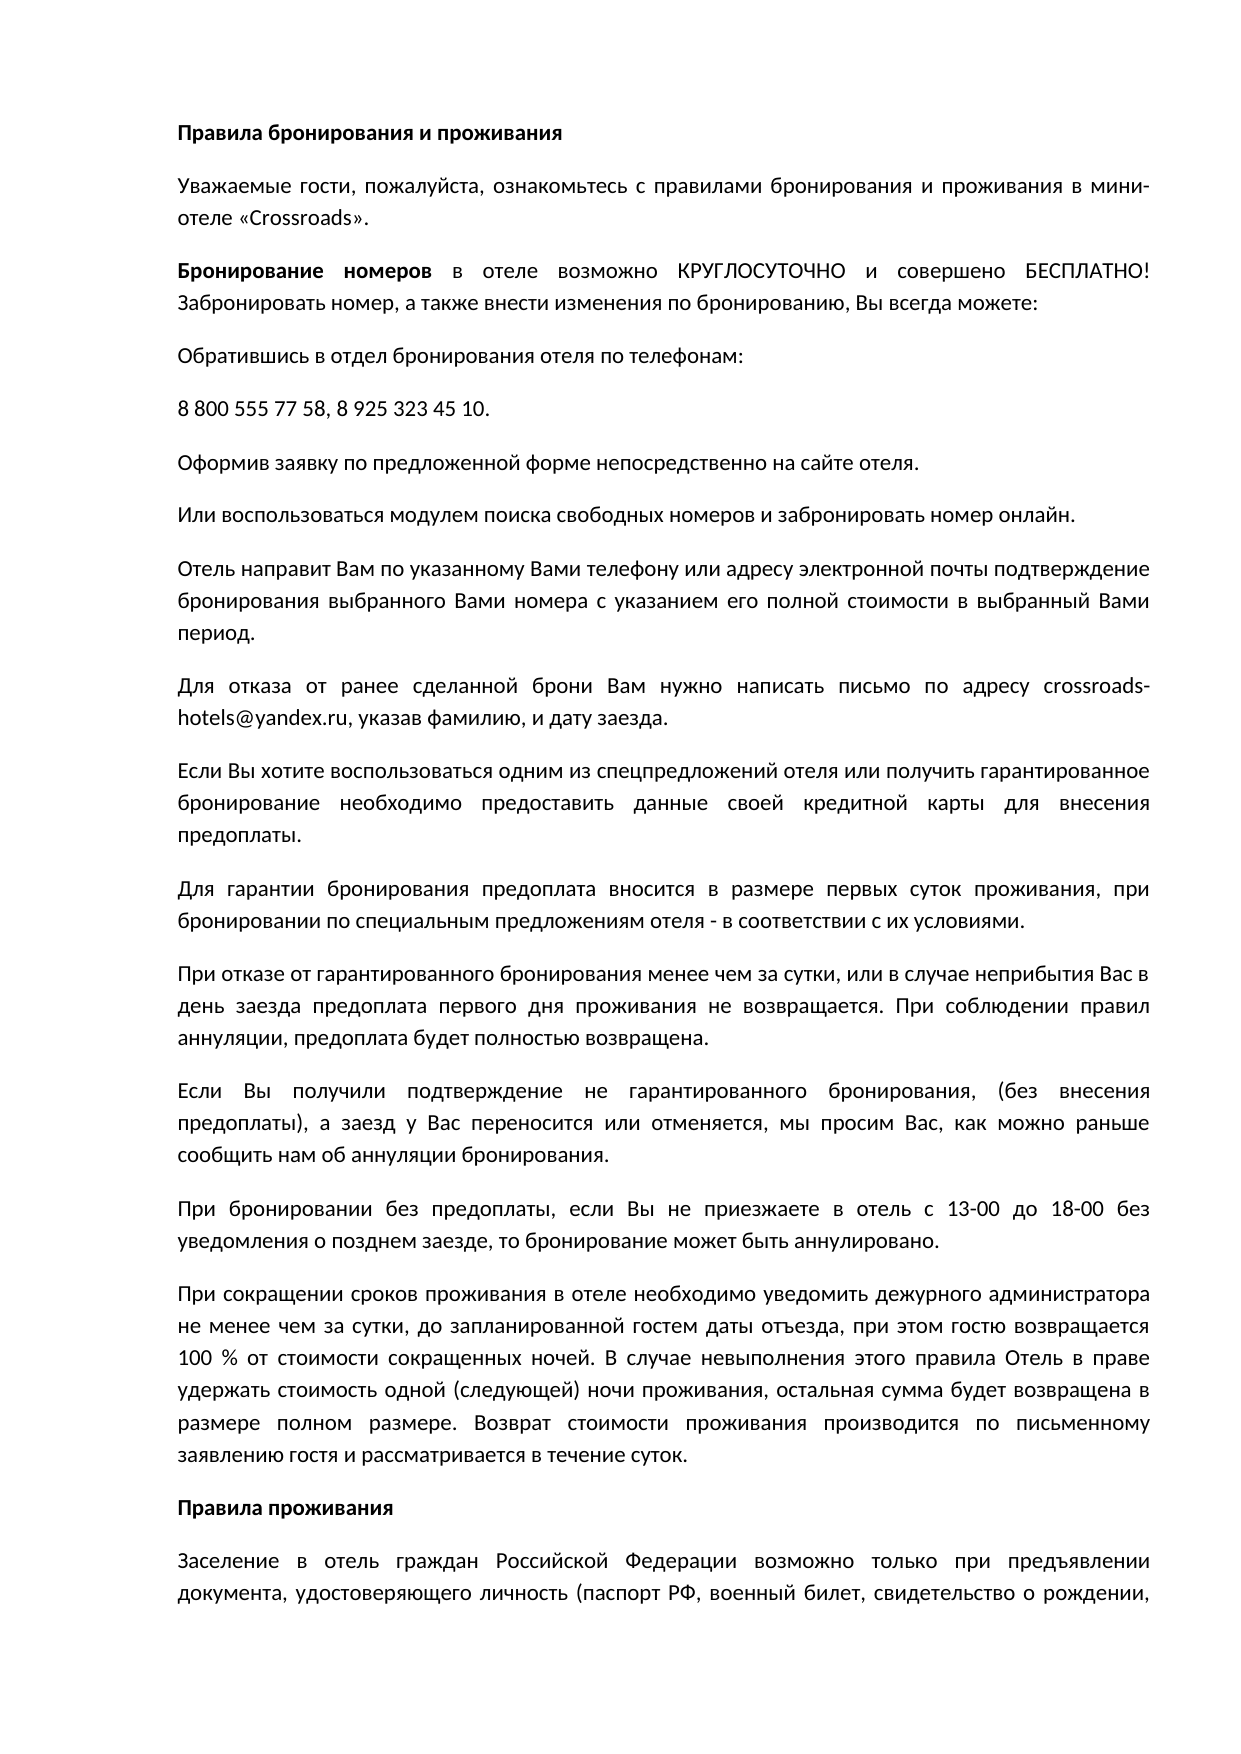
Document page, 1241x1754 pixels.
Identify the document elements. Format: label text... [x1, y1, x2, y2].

text Или воспользоваться модулем поиска свободных номеров и забронировать номер онлайн. [177, 501, 1152, 529]
text Правила бронирования и проживания [177, 118, 1152, 146]
text Оформив заявку по предложенной форме непосредственно на сайтe отеля. [177, 448, 1152, 476]
text Если Вы хотите воспользоваться одним из спецпредложений отеля или получить гарантированное бронирование необходимо предоставить данные своей кредитной карты для внесения предоплаты. [177, 756, 1152, 849]
text Бронирование номеров в отеле возможно КРУГЛОСУТОЧНО и совершено БЕСПЛАТНО! Забронировать номер, а также внести изменения по бронированию, Вы всегда можете: [177, 256, 1152, 317]
text Для отказа от ранее сделанной брони Вам нужно написать письмо по адресу crossroads-hotels@yandex.ru, указав фамилию, и дату заезда. [177, 671, 1152, 731]
text 8 800 555 77 58, 8 925 323 45 10. [177, 394, 1152, 423]
text Уважаемые гости, пожалуйста, ознакомьтесь с правилами бронирования и проживания в мини-отеле «Crossroads». [177, 171, 1152, 231]
text Правила проживания [177, 1493, 1152, 1521]
text При сокращении сроков проживания в отеле необходимо уведомить дежурного администратора не менее чем за сутки, до запланированной гостем даты отъезда, при этом гостю возвращается 100 % от стоимости сокращенных ночей. В случае невыполнения этого правила Отель в праве удержать стоимость одной (следующей) ночи проживания, остальная сумма будет возвращена в размере полном размере. Возврат стоимости проживания производится по письменному заявлению гостя и рассматривается в течение суток. [177, 1279, 1152, 1468]
text Обратившись в отдел бронирования отеля по телефонам: [177, 342, 1152, 369]
text При отказе от гарантированного бронирования менее чем за сутки, или в случае неприбытия Вас в день заезда предоплата первого дня проживания не возвращается. При соблюдении правил аннуляции, предоплата будет полностью возвращена. [177, 959, 1152, 1051]
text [177, 1546, 1152, 1606]
text Если Вы получили подтверждение не гарантированного бронирования, (без внесения предоплаты), а заезд у Вас переносится или отменяется, мы просим Вас, как можно раньше сообщить нам об аннуляции бронирования. [177, 1076, 1152, 1169]
text Отель направит Вам по указанному Вами телефону или адресу электронной почты подтверждение бронирования выбранного Вами номера с указанием его полной стоимости в выбранный Вами период. [177, 554, 1152, 646]
text Для гарантии бронирования предоплата вносится в размере первых суток проживания, при бронировании по специальным предложениям отеля - в соответствии с их условиями. [177, 874, 1152, 934]
text При бронировании без предоплаты, если Вы не приезжаете в отель с 13-00 до 18-00 без уведомления о позднем заезде, то бронирование может быть аннулировано. [177, 1194, 1152, 1254]
